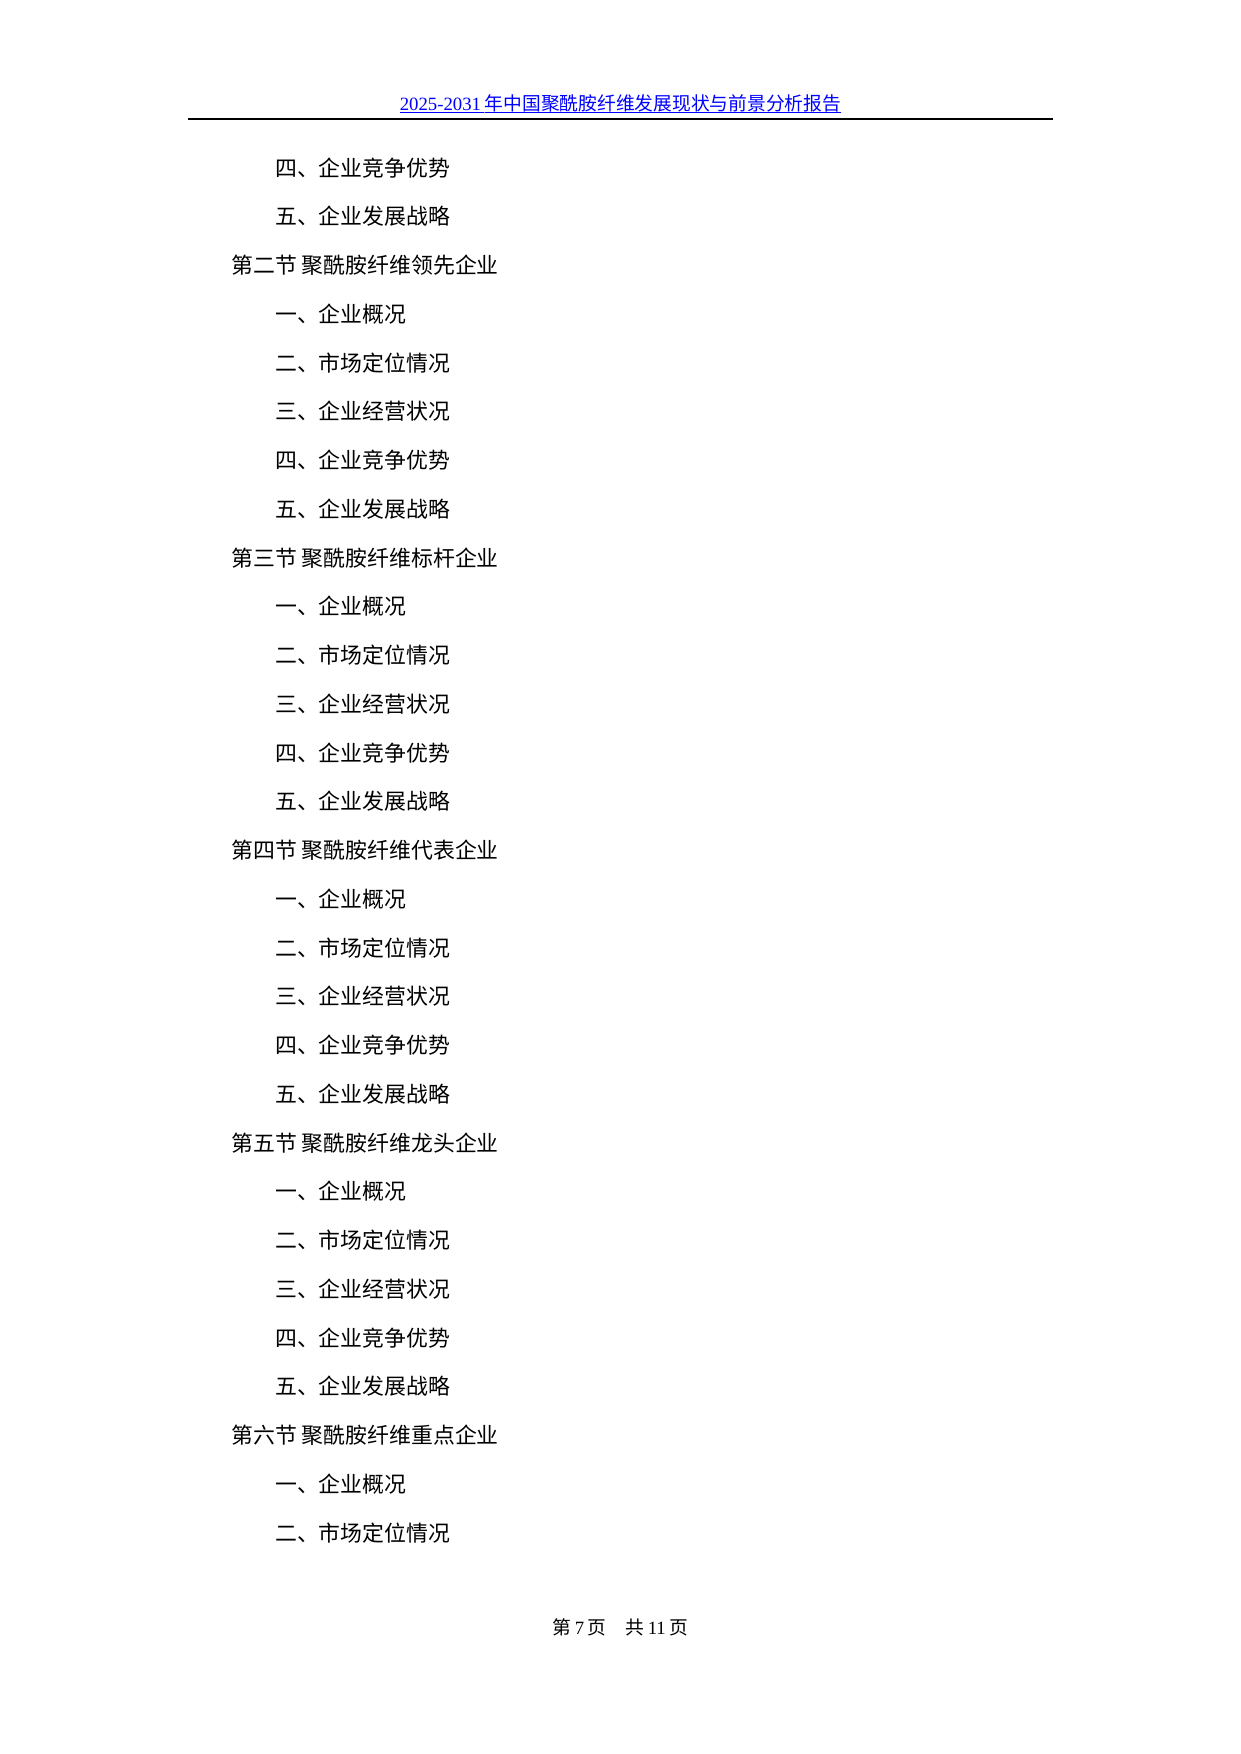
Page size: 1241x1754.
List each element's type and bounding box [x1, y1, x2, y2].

text [187, 150, 1053, 1548]
